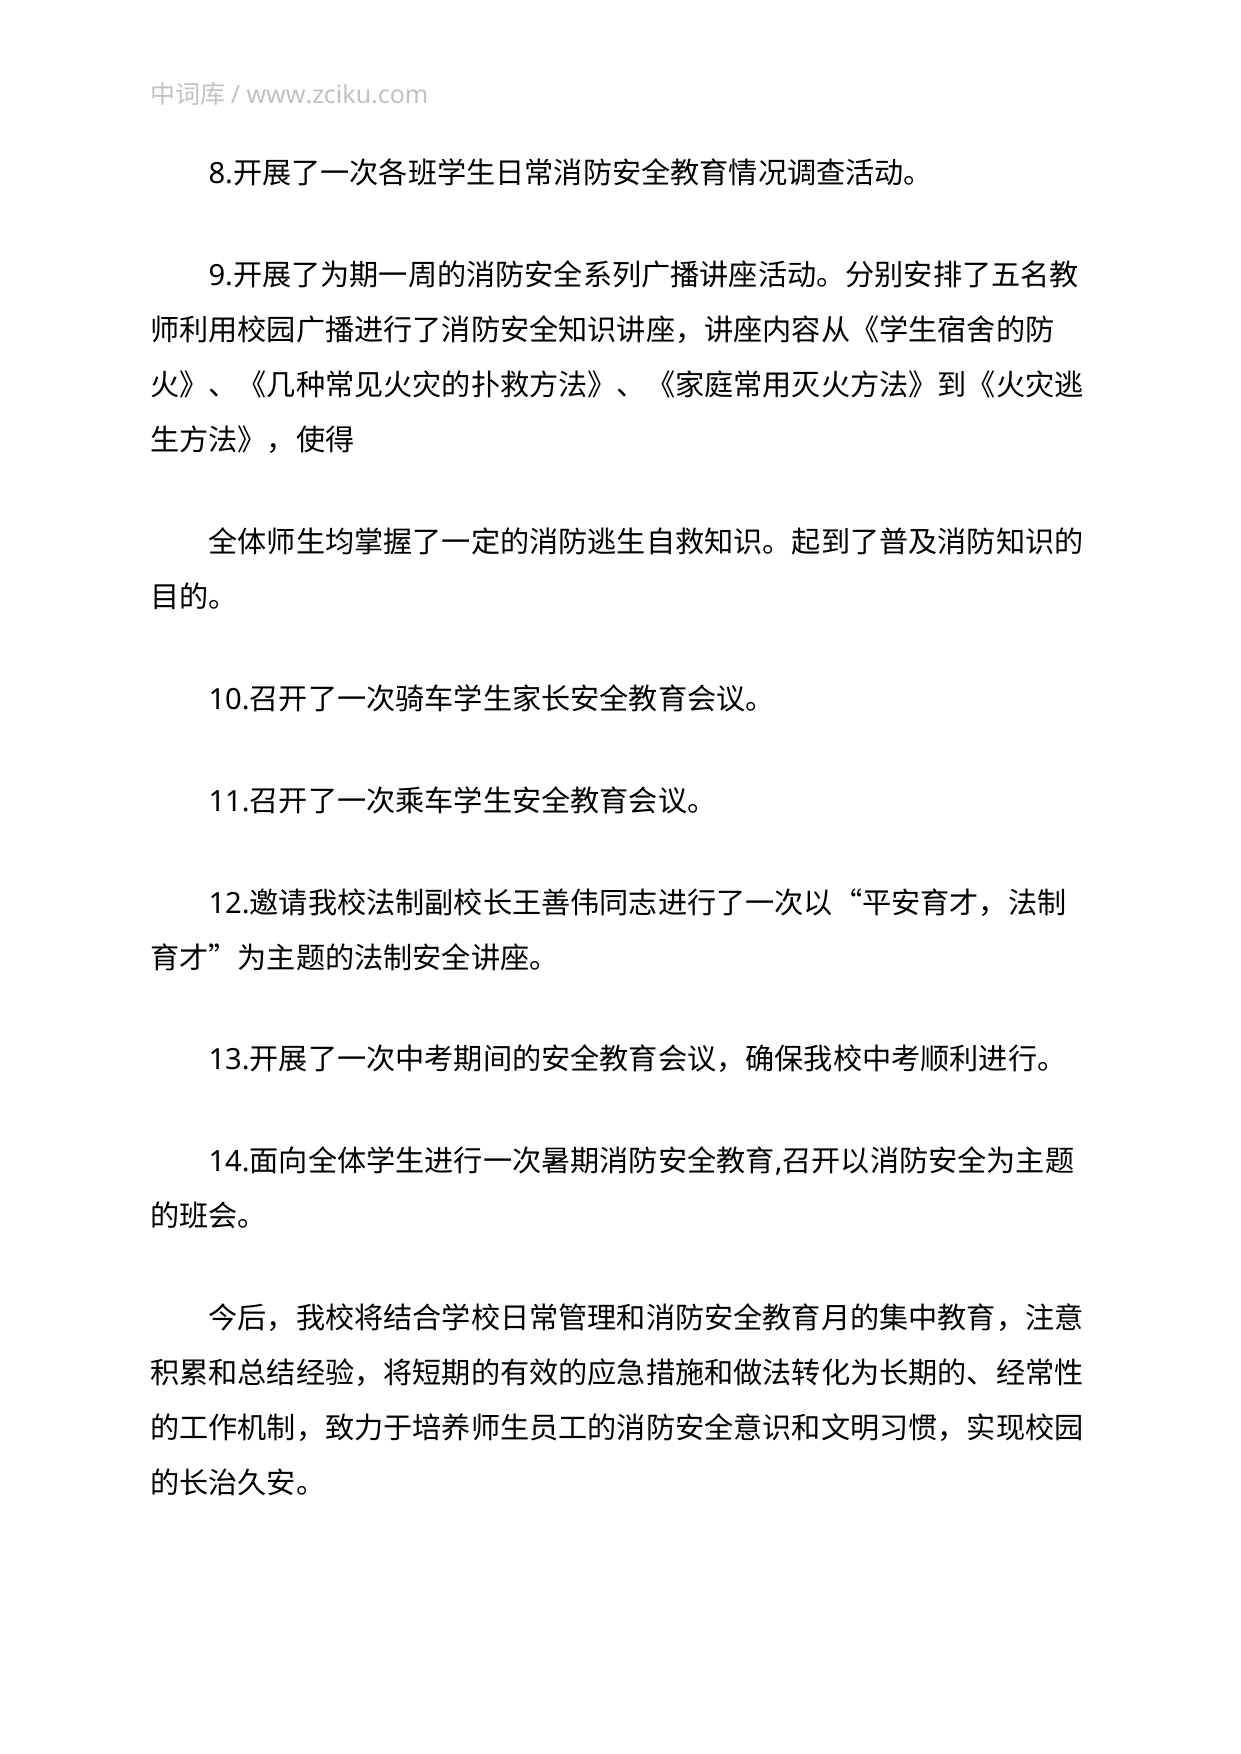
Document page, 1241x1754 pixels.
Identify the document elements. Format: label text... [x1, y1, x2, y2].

text 14.面向全体学生进行一次暑期消防安全教育,召开以消防安全为主题的班会。 [150, 1138, 1090, 1235]
text 12.邀请我校法制副校长王善伟同志进行了一次以“平安育才，法制育才”为主题的法制安全讲座。 [150, 879, 1090, 976]
text 今后，我校将结合学校日常管理和消防安全教育月的集中教育，注意积累和总结经验，将短期的有效的应急措施和做法转化为长期的、经常性的工作机制，致力于培养师生员工的消防安全意识和文明习惯，实现校园的长治久安。 [150, 1295, 1090, 1502]
text 8.开展了一次各班学生日常消防安全教育情况调查活动。 [150, 150, 1090, 192]
text 全体师生均掌握了一定的消防逃生自救知识。起到了普及消防知识的目的。 [150, 518, 1090, 616]
text 13.开展了一次中考期间的安全教育会议，确保我校中考顺利进行。 [150, 1036, 1090, 1078]
text 10.召开了一次骑车学生家长安全教育会议。 [150, 675, 1090, 718]
text 11.召开了一次乘车学生安全教育会议。 [150, 777, 1090, 819]
text 9.开展了为期一周的消防安全系列广播讲座活动。分别安排了五名教师利用校园广播进行了消防安全知识讲座，讲座内容从《学生宿舍的防火》、《几种常见火灾的扑救方法》、《家庭常用灭火方法》到《火灾逃生方法》，使得 [150, 252, 1090, 459]
